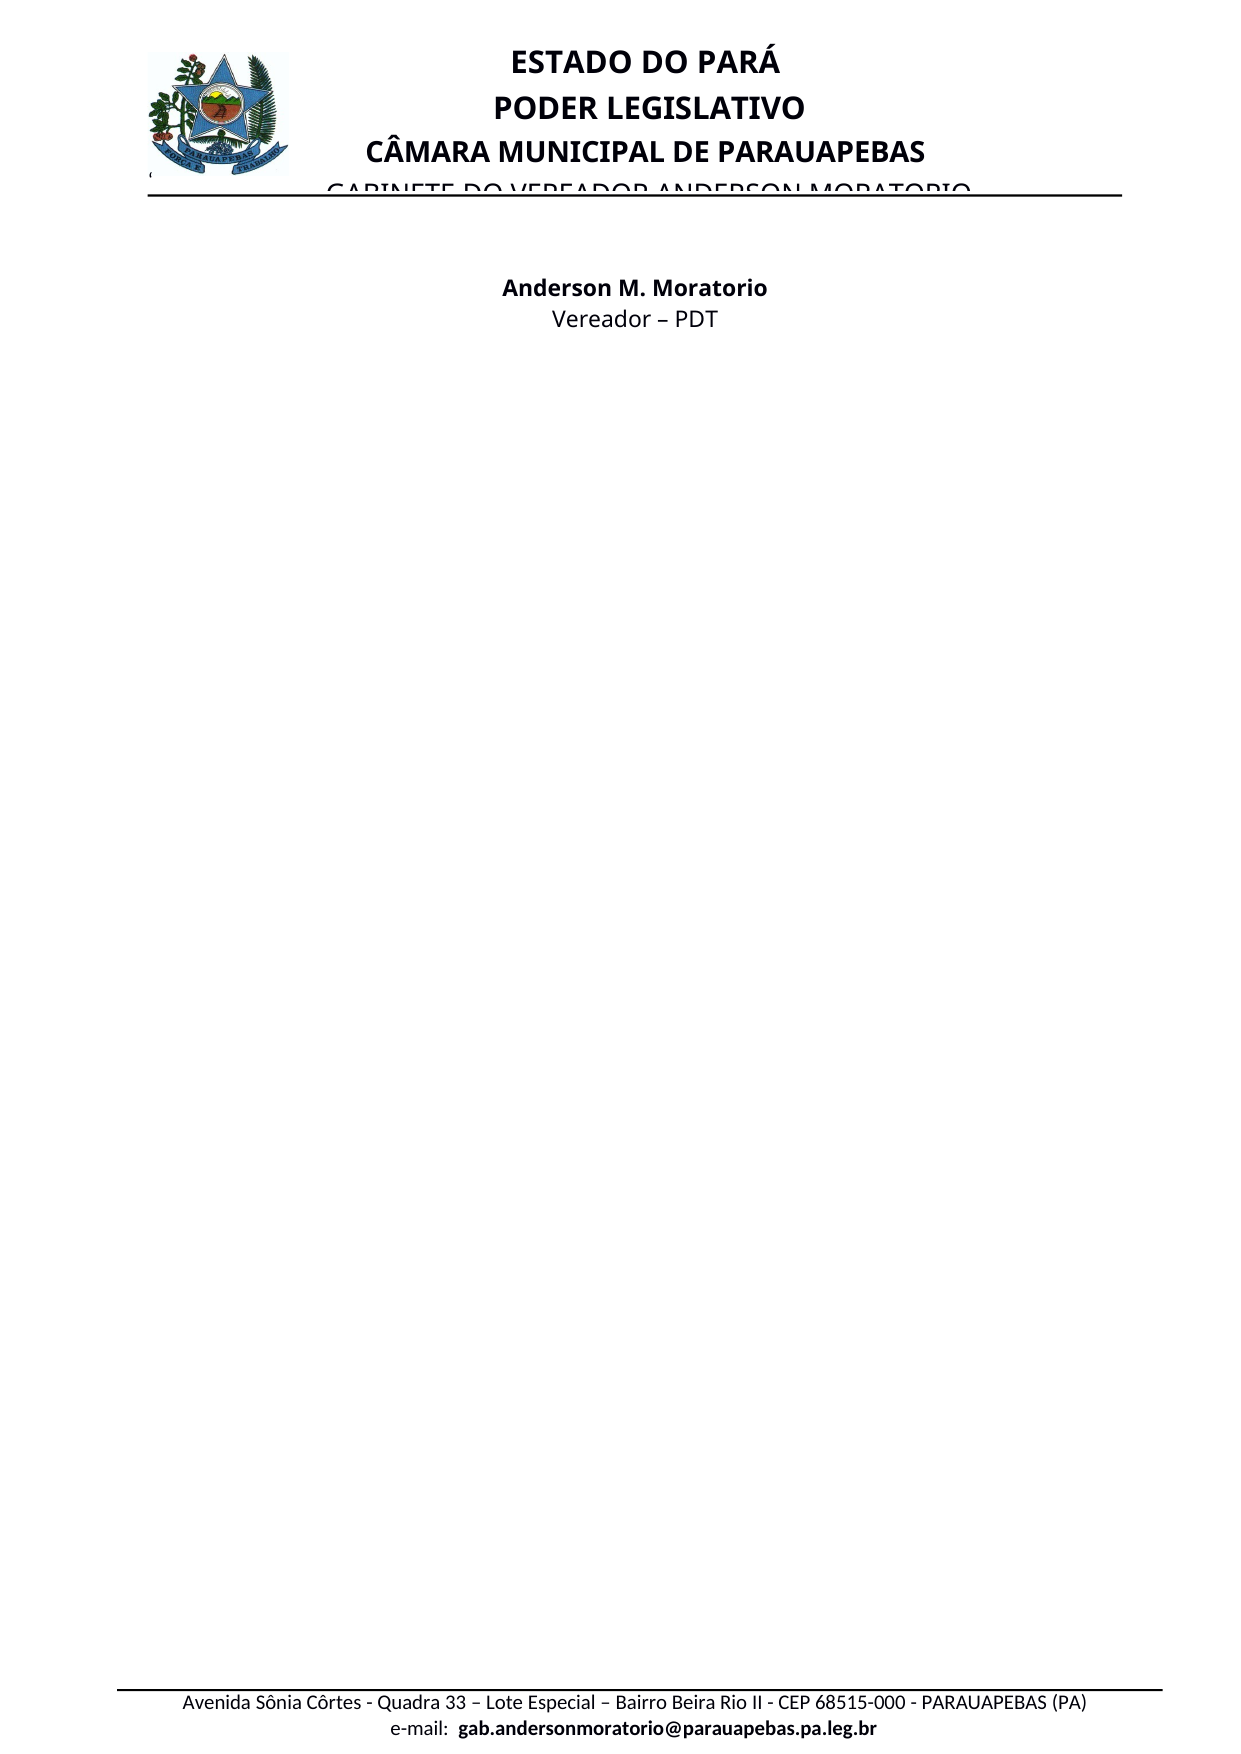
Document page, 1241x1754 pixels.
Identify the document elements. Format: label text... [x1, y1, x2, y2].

text Anderson M. Moratorio [148, 272, 1122, 303]
picture [147, 52, 290, 176]
text Vereador – PDT [148, 303, 1122, 334]
